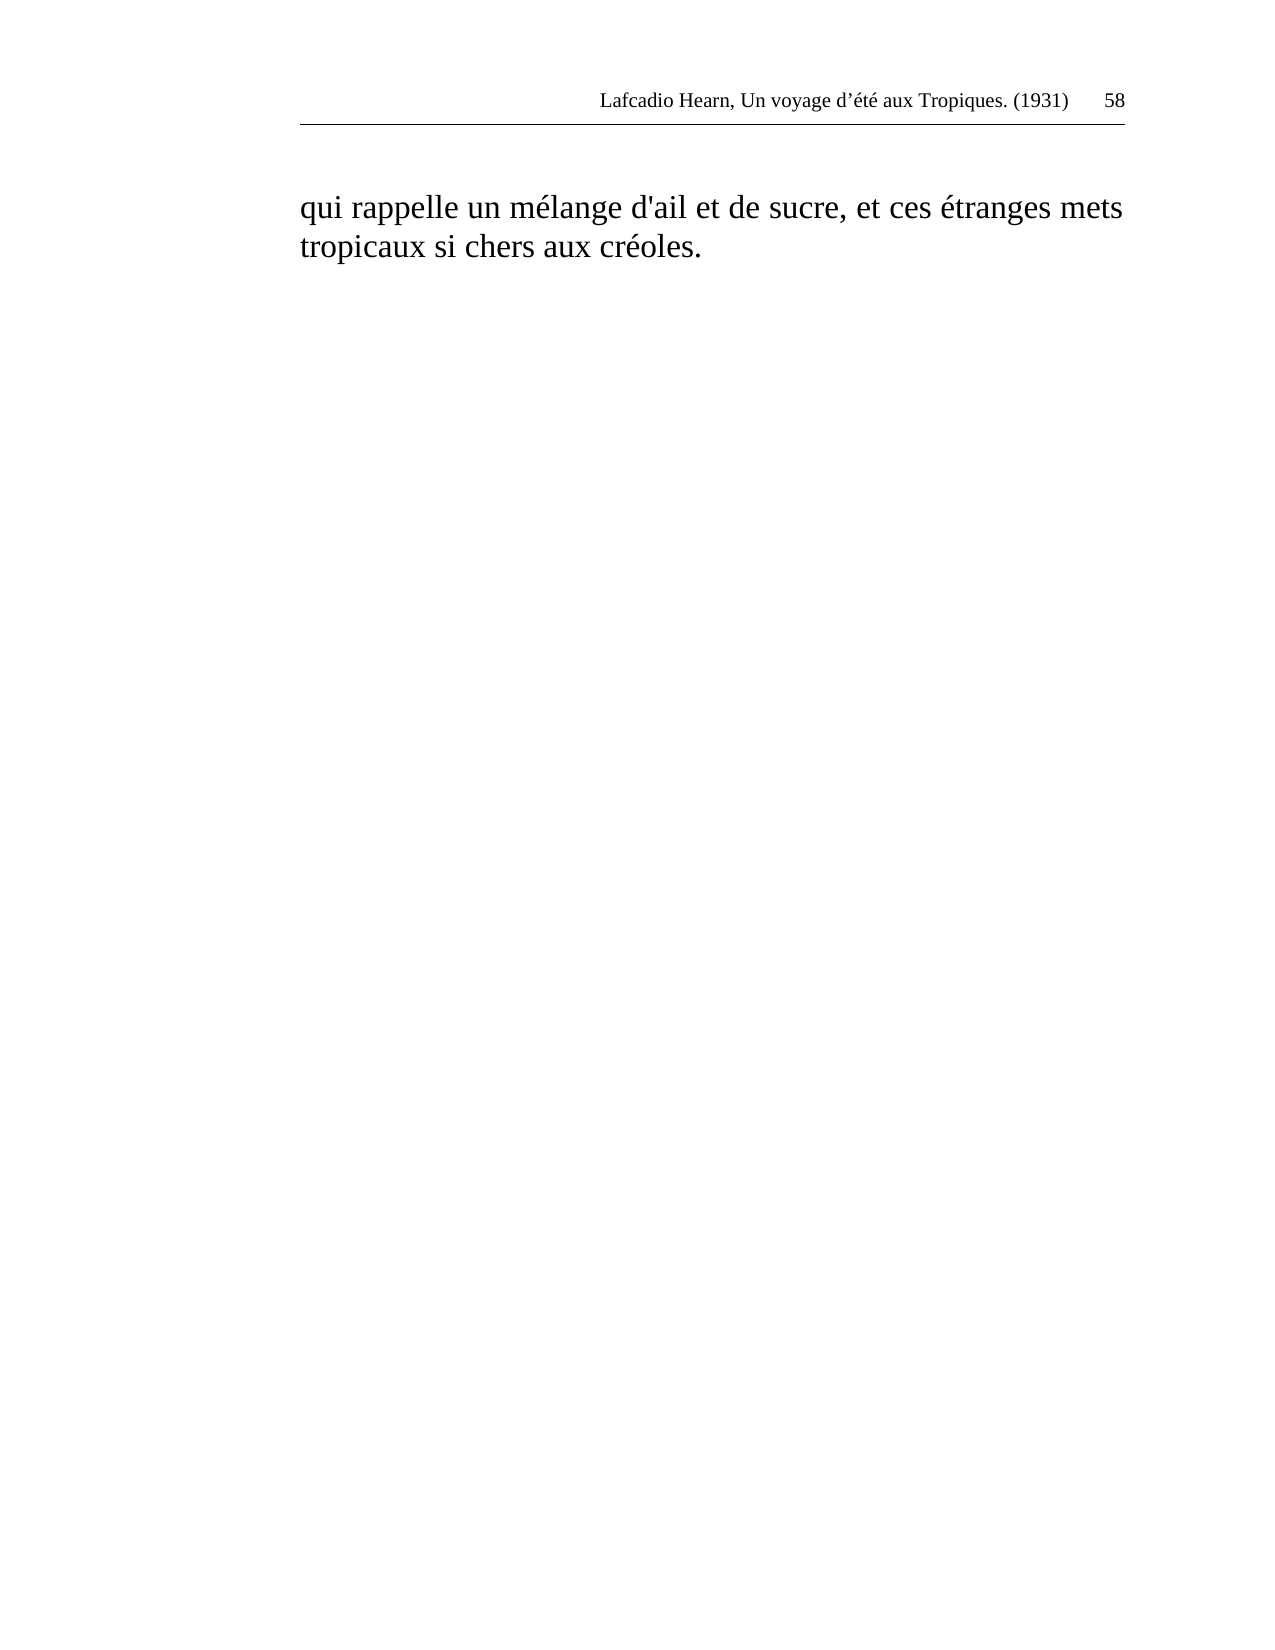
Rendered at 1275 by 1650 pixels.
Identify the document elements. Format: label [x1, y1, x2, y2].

text [300, 187, 1125, 264]
